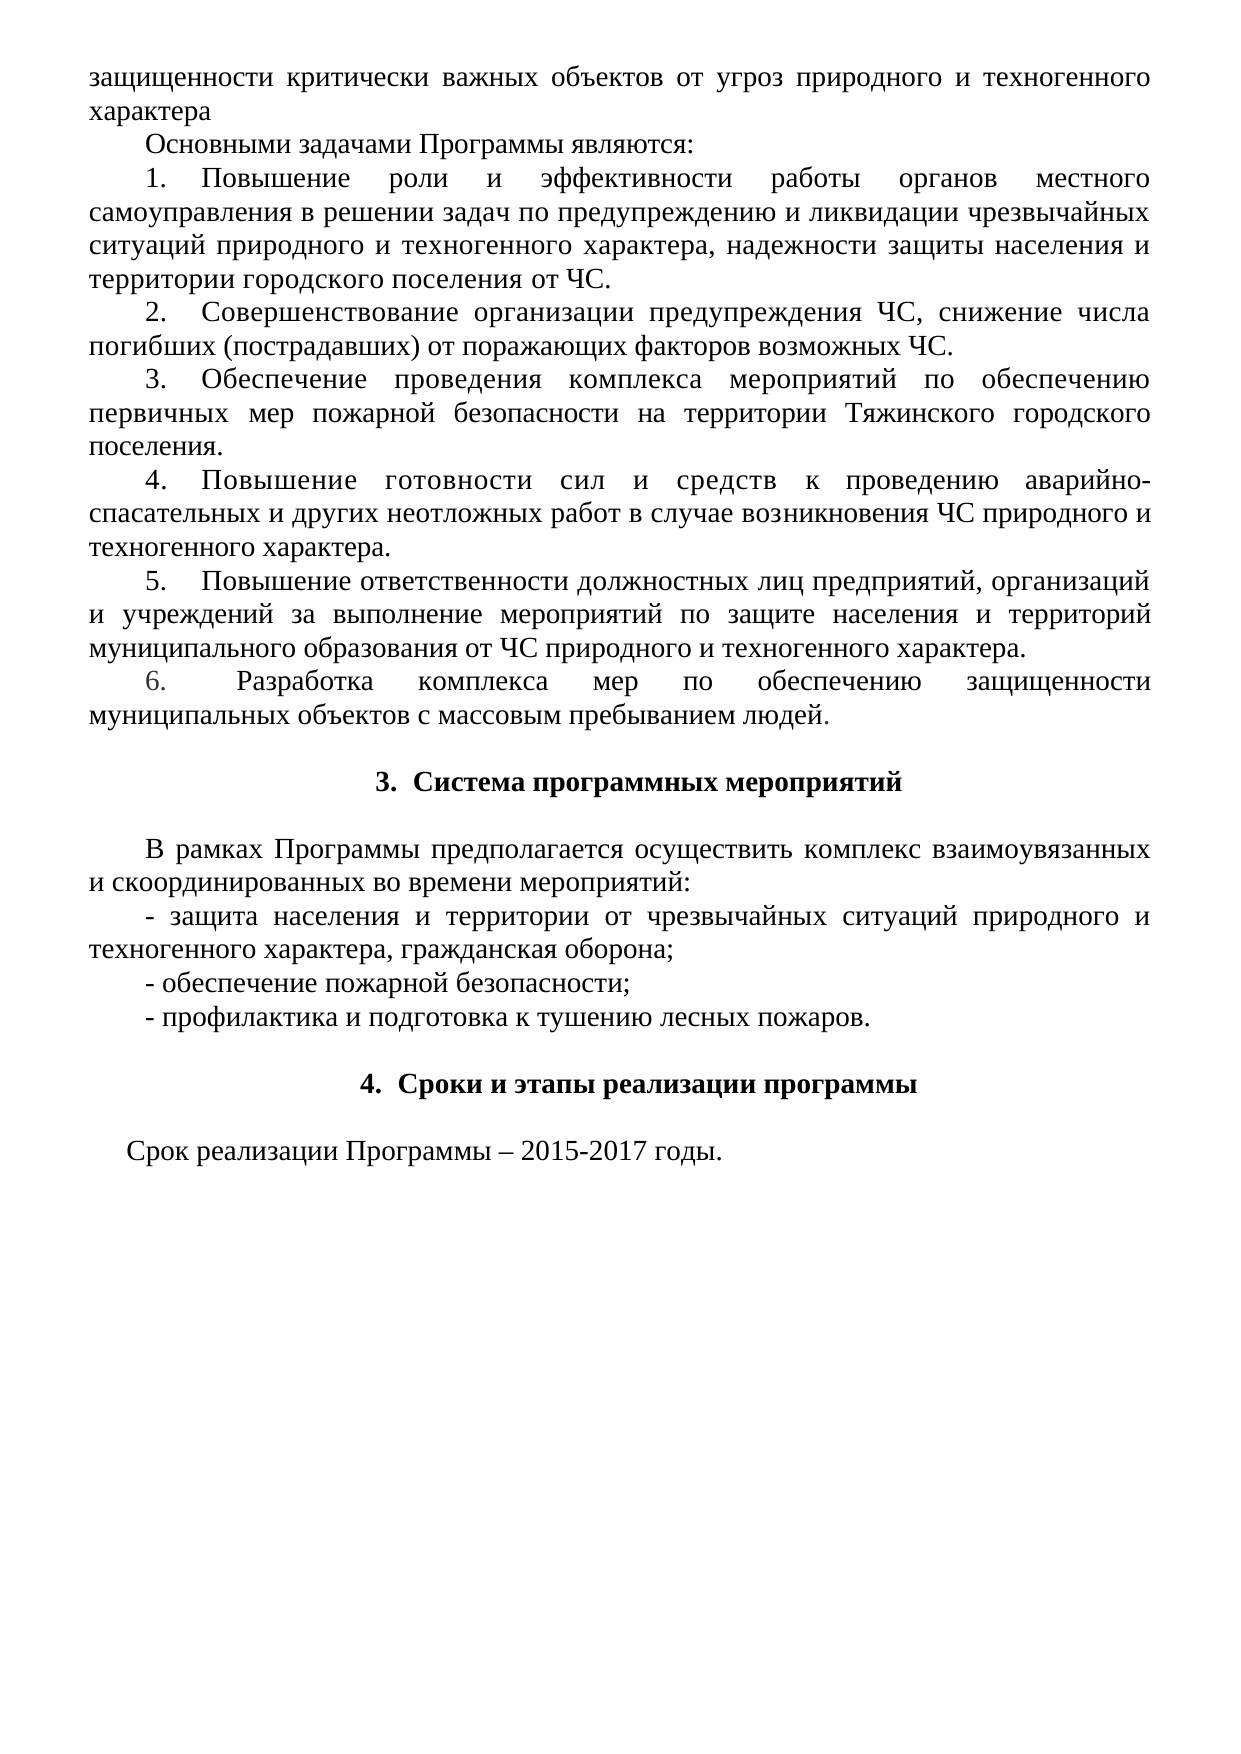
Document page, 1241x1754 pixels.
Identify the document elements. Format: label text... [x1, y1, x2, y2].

list Совершенствование организации предупреждения ЧС, снижение числа погибших (пострадавших) от поражающих факторов возможных ЧС. [89, 294, 1152, 361]
text Срок реализации Программы – 2015-2017 годы. [89, 1133, 1152, 1166]
text Основными задачами Программы являются: [89, 127, 1152, 160]
list Сроки и этапы реализации программы [126, 1066, 1152, 1099]
list Повышение роли и эффективности работы органов местного самоуправления в решении задач по предупреждению и ликвидации чрезвычайных ситуаций природного и техногенного характера, надежности защиты населения и территории городского поселения от ЧС. [89, 160, 1152, 294]
text - защита населения и территории от чрезвычайных ситуаций природного и техногенного характера, гражданская оборона; [89, 898, 1152, 965]
list Обеспечение проведения комплекса мероприятий по обеспечению первичных мер пожарной безопасности на территории Тяжинского городского поселения. [89, 361, 1152, 462]
list Повышение готовности сил и средств к проведению аварийно-спасательных и других неотложных работ в случае возникновения ЧС природного и техногенного характера. [89, 462, 1152, 563]
text В рамках Программы предполагается осуществить комплекс взаимоувязанных и скоординированных во времени мероприятий: [89, 831, 1152, 898]
list Разработка комплекса мер по обеспечению защищенности муниципальных объектов с массовым пребыванием людей. [89, 663, 1152, 730]
text - обеспечение пожарной безопасности; [89, 965, 1152, 999]
list Система программных мероприятий [126, 764, 1152, 797]
list Повышение ответственности должностных лиц предприятий, организаций и учреждений за выполнение мероприятий по защите населения и территорий муниципального образования от ЧС природного и техногенного характера. [89, 563, 1152, 663]
text - профилактика и подготовка к тушению лесных пожаров. [89, 999, 1152, 1032]
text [89, 59, 1152, 126]
